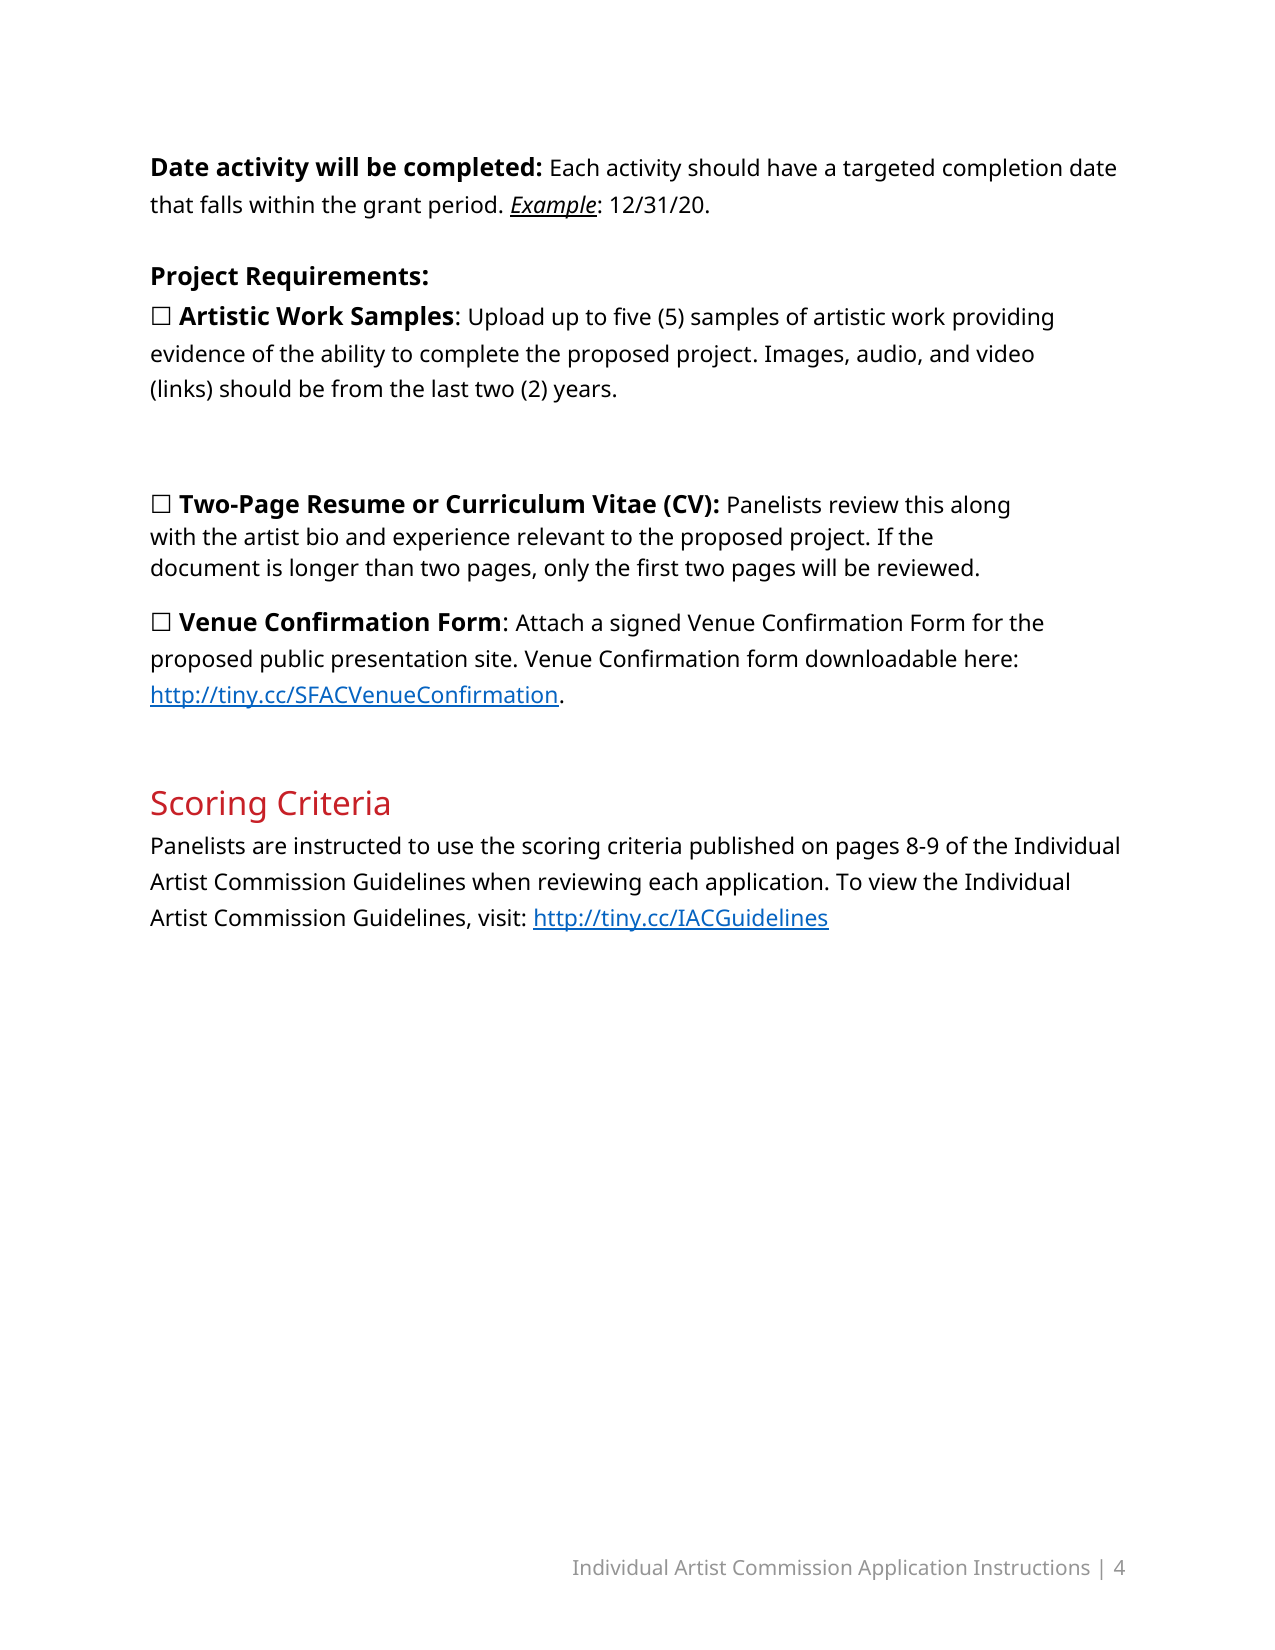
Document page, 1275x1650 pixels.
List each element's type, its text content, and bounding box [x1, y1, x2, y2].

text Date activity will be completed: Each activity should have a targeted completion date that falls within the grant period. Example: 12/31/20. [150, 150, 1125, 252]
text Scoring Criteria Panelists are instructed to use the scoring criteria published on pages 8-9 of the Individual Artist Commission Guidelines when reviewing each application. To view the Individual Artist Commission Guidelines, visit: http://tiny.cc/IACGuidelines [150, 736, 1125, 933]
text Venue Confirmation Form: Attach a signed Venue Confirmation Form for the proposed public presentation site. Venue Confirmation form downloadable here: http://tiny.cc/SFACVenueConfirmation. [150, 604, 1063, 710]
text Project Requirements: [150, 256, 1125, 293]
text Two-Page Resume or Curriculum Vitae (CV): Panelists review this along with the artist bio and experience relevant to the proposed project. If the document is longer than two pages, only the first two pages will be reviewed. [150, 487, 1038, 583]
text Artistic Work Samples: Upload up to five (5) samples of artistic work providing evidence of the ability to complete the proposed project. Images, audio, and video (links) should be from the last two (2) years. [150, 299, 1063, 405]
